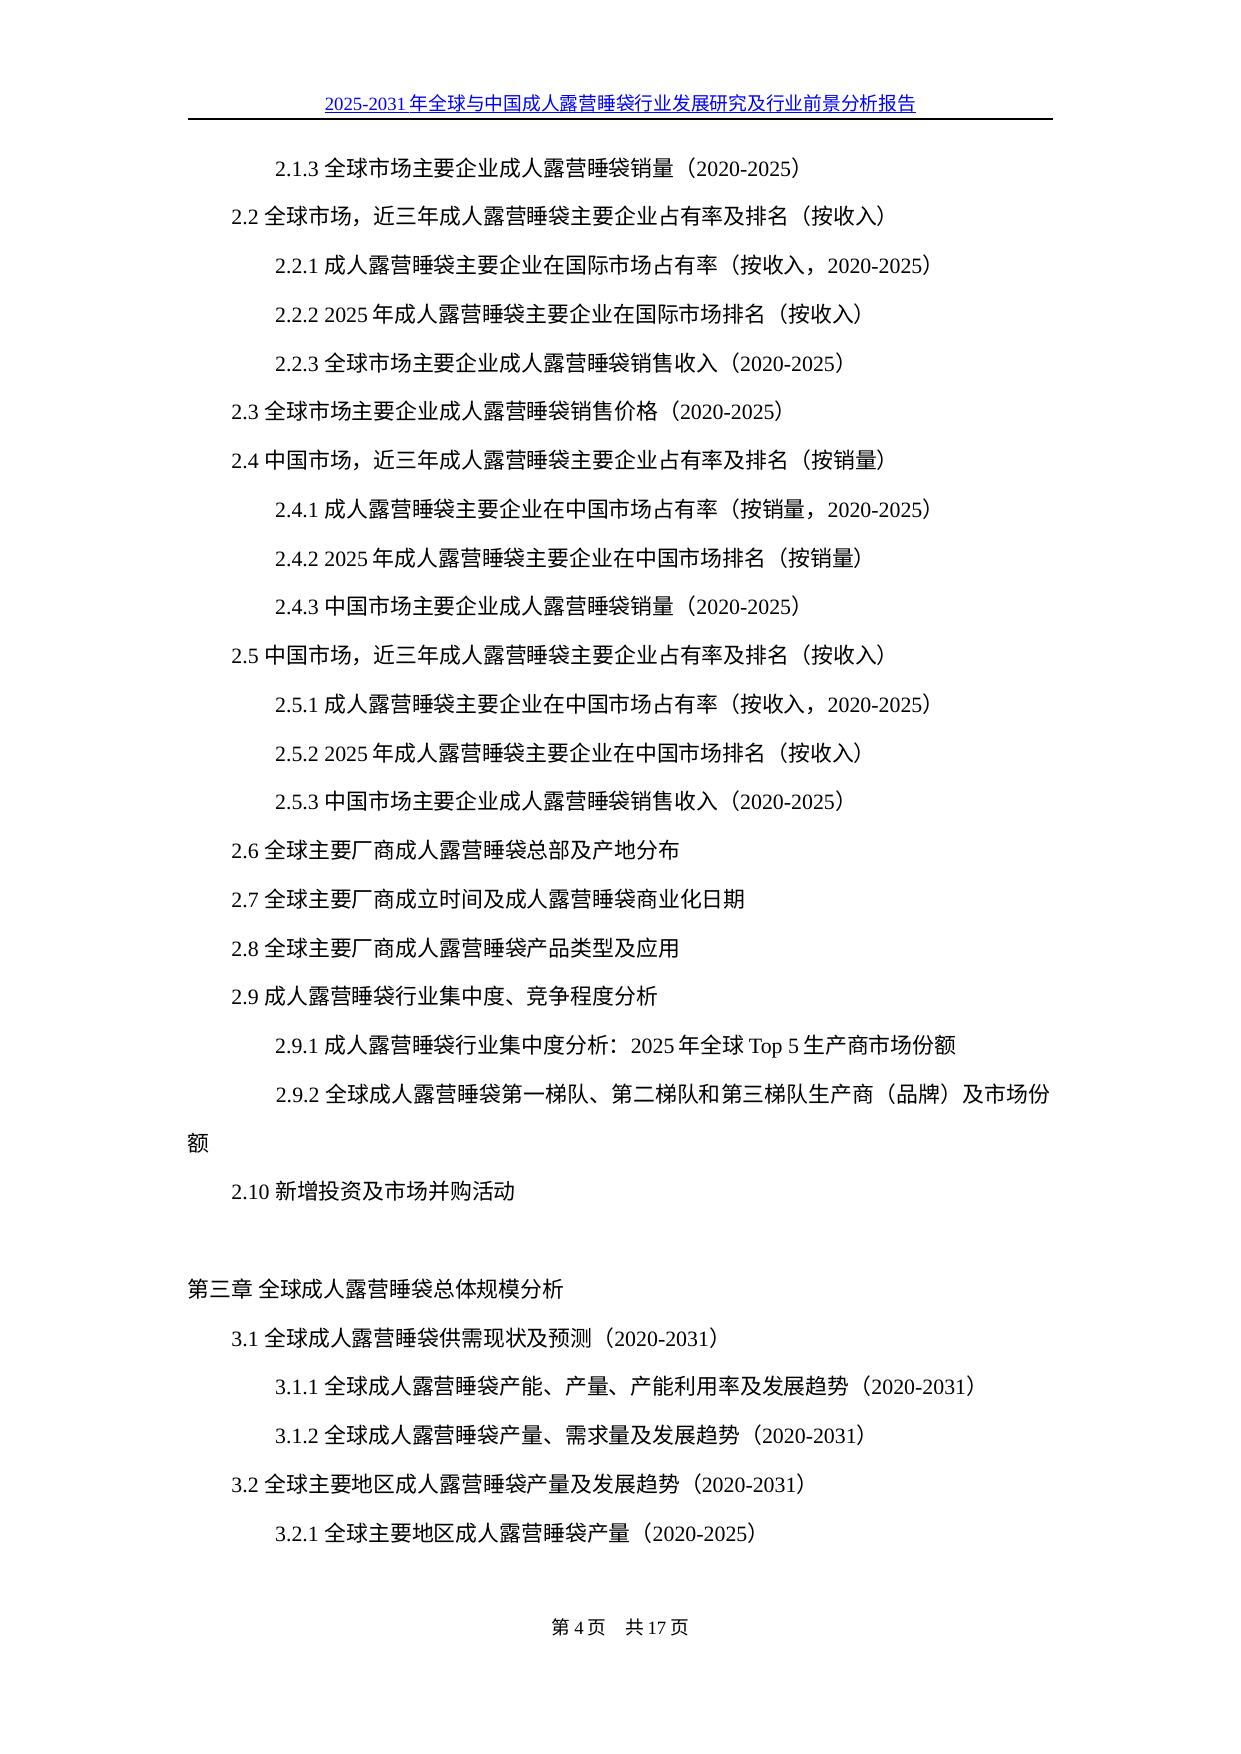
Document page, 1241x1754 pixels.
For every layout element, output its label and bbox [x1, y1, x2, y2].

text [187, 150, 1053, 1548]
